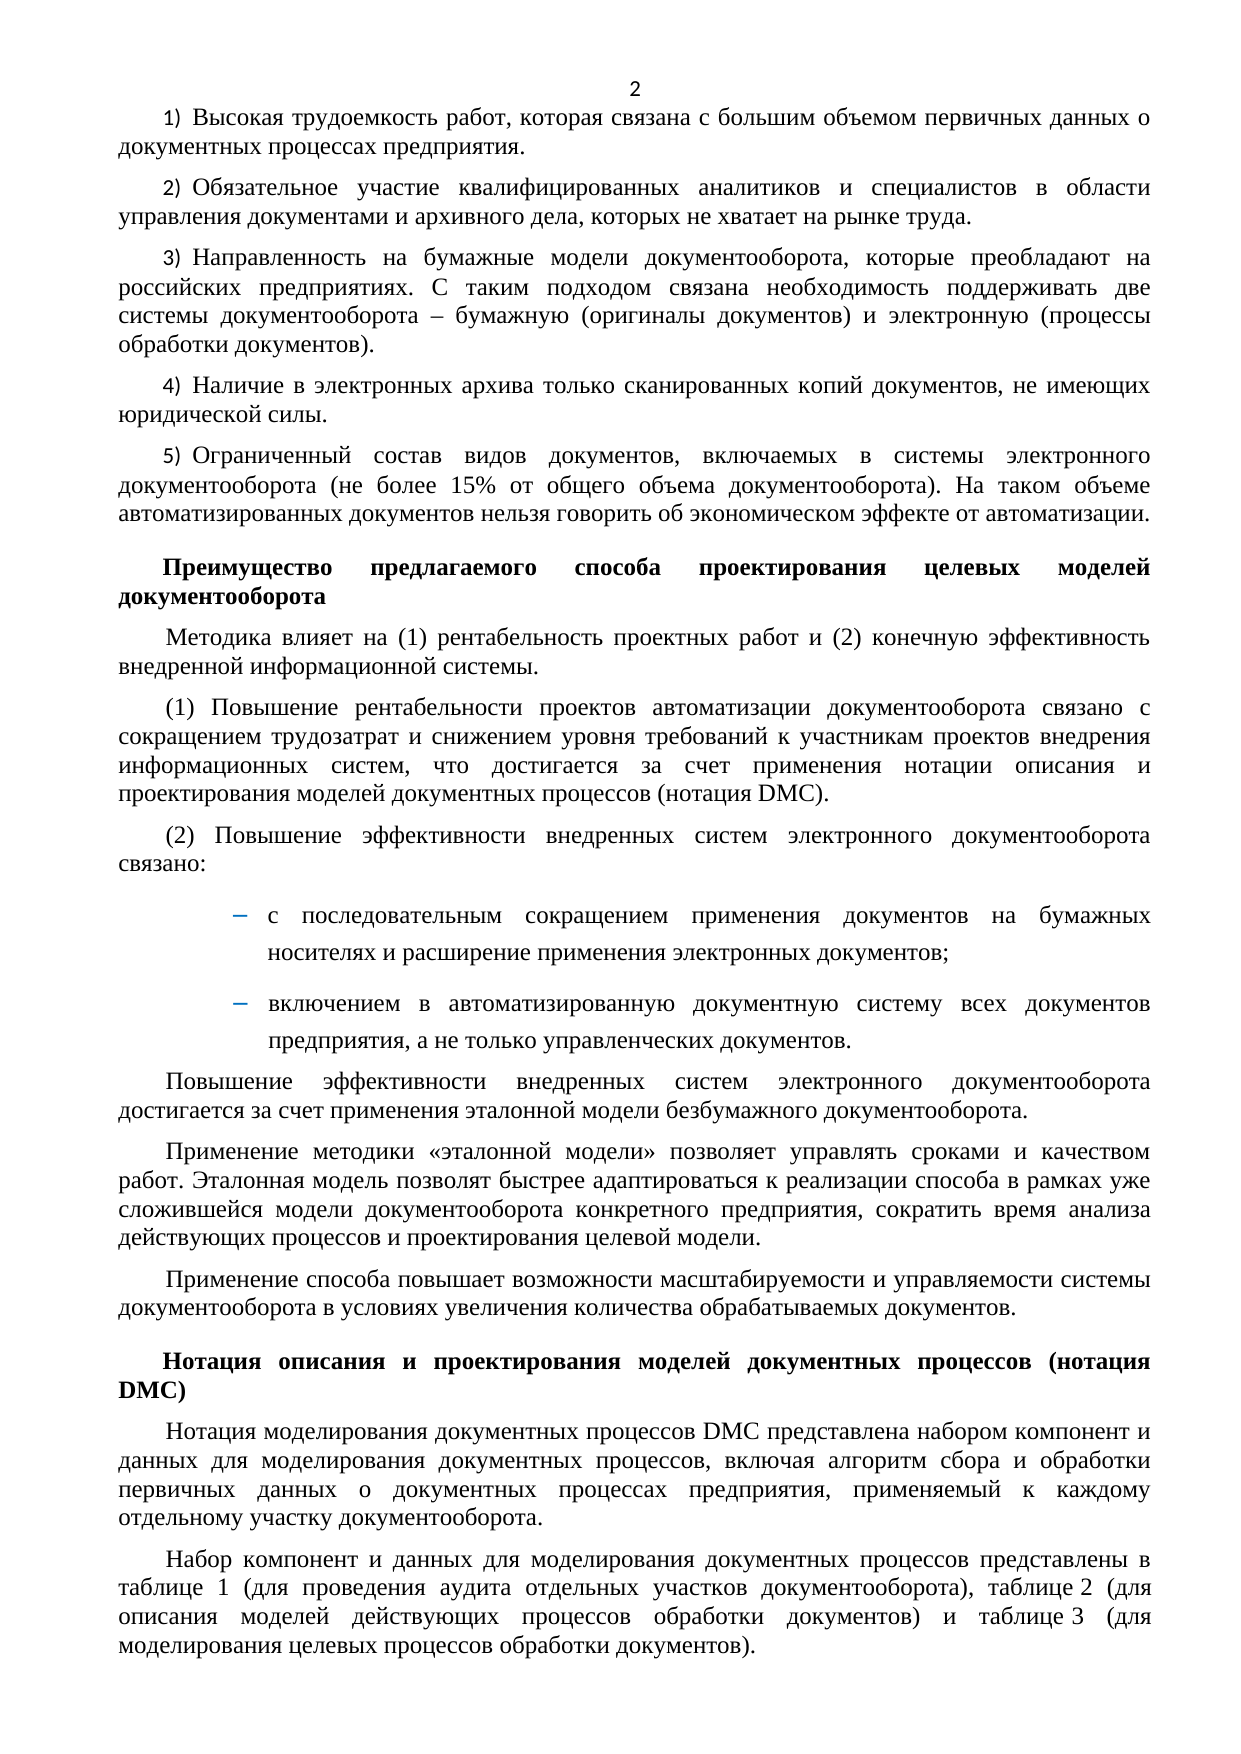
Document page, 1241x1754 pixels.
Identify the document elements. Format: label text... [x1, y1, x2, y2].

text (1) Повышение рентабельности проектов автоматизации документооборота связано с сокращением трудозатрат и снижением уровня требований к участникам проектов внедрения информационных систем, что достигается за счет применения нотации описания и проектирования моделей документных процессов (нотация DMC). [118, 692, 1152, 807]
text Нотация описания и проектирования моделей документных процессов (нотация DMC) [118, 1346, 1152, 1404]
text Методика влияет на (1) рентабельность проектных работ и (2) конечную эффективность внедренной информационной системы. [118, 622, 1152, 680]
text Применение методики «эталонной модели» позволяет управлять сроками и качеством работ. Эталонная модель позволят быстрее адаптироваться к реализации способа в рамках уже сложившейся модели документооборота конкретного предприятия, сократить время анализа действующих процессов и проектирования целевой модели. [118, 1136, 1152, 1251]
text Применение способа повышает возможности масштабируемости и управляемости системы документооборота в условиях увеличения количества обрабатываемых документов. [118, 1264, 1152, 1321]
list Ограниченный состав видов документов, включаемых в системы электронного документооборота (не более 15% от общего объема документооборота). На таком объеме автоматизированных документов нельзя говорить об экономическом эффекте от автоматизации. [118, 441, 1152, 527]
text Повышение эффективности внедренных систем электронного документооборота достигается за счет применения эталонной модели безбумажного документооборота. [118, 1066, 1152, 1124]
text Набор компонент и данных для моделирования документных процессов представлены в таблице 1 (для проведения аудита отдельных участков документооборота), таблице 2 (для описания моделей действующих процессов обработки документов) и таблице 3 (для моделирования целевых процессов обработки документов). [118, 1544, 1152, 1659]
list с последовательным сокращением применения документов на бумажных носителях и расширение применения электронных документов; [230, 890, 1152, 965]
text (2) Повышение эффективности внедренных систем электронного документооборота связано: [118, 820, 1152, 877]
text Нотация моделирования документных процессов DMC представлена набором компонент и данных для моделирования документных процессов, включая алгоритм сбора и обработки первичных данных о документных процессах предприятия, применяемый к каждому отдельному участку документооборота. [118, 1416, 1152, 1531]
list Обязательное участие квалифицированных аналитиков и специалистов в области управления документами и архивного дела, которых не хватает на рынке труда. [118, 172, 1152, 230]
list Высокая трудоемкость работ, которая связана с большим объемом первичных данных о документных процессах предприятия. [118, 102, 1152, 160]
text Преимущество предлагаемого способа проектирования целевых моделей документооборота [118, 552, 1152, 610]
list Наличие в электронных архива только сканированных копий документов, не имеющих юридической силы. [118, 370, 1152, 428]
list Направленность на бумажные модели документооборота, которые преобладают на российских предприятиях. С таким подходом связана необходимость поддерживать две системы документооборота – бумажную (оригиналы документов) и электронную (процессы обработки документов). [118, 242, 1152, 358]
list включением в автоматизированную документную систему всех документов предприятия, а не только управленческих документов. [231, 978, 1152, 1054]
